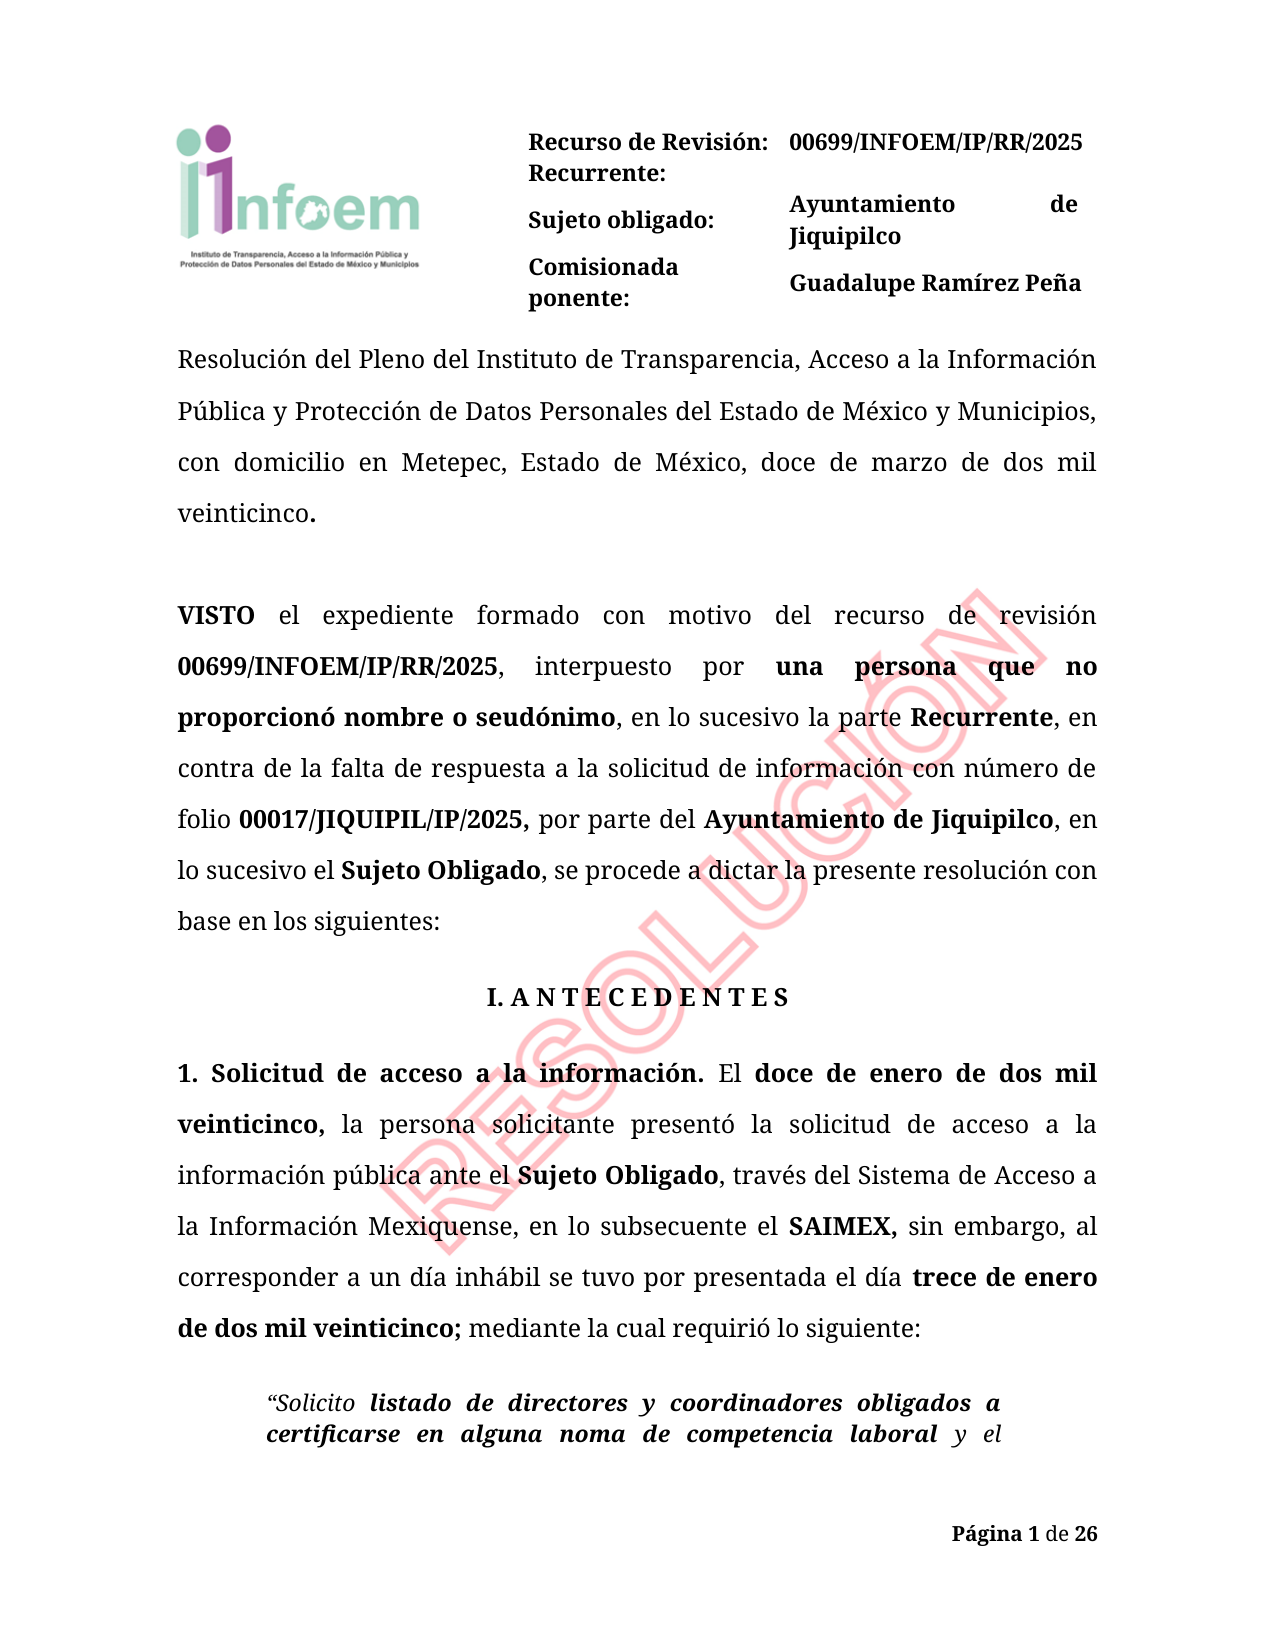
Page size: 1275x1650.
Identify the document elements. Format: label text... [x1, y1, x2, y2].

text I. A N T E C E D E N T E S [177, 980, 1098, 1014]
text 1. Solicitud de acceso a la información. El doce de enero de dos mil veinticinco, la persona solicitante presentó la solicitud de acceso a la información pública ante el Sujeto Obligado, través del Sistema de Acceso a la Información Mexiquense, en lo subsecuente el SAIMEX, sin embargo, al corresponder a un día inhábil se tuvo por presentada el día trece de enero de dos mil veinticinco; mediante la cual requirió lo siguiente: [177, 1056, 1098, 1345]
text Resolución del Pleno del Instituto de Transparencia, Acceso a la Información Pública y Protección de Datos Personales del Estado de México y Municipios, con domicilio en Metepec, Estado de México, doce de marzo de dos mil veinticinco. [177, 342, 1098, 529]
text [266, 1387, 1004, 1449]
text VISTO el expediente formado con motivo del recurso de revisión 00699/INFOEM/IP/RR/2025, interpuesto por una persona que no proporcionó nombre o seudónimo, en lo sucesivo la parte Recurrente, en contra de la falta de respuesta a la solicitud de información con número de folio 00017/JIQUIPIL/IP/2025, por parte del Ayuntamiento de Jiquipilco, en lo sucesivo el Sujeto Obligado, se procede a dictar la presente resolución con base en los siguientes: [177, 597, 1098, 938]
picture [56, 64, 1275, 1650]
